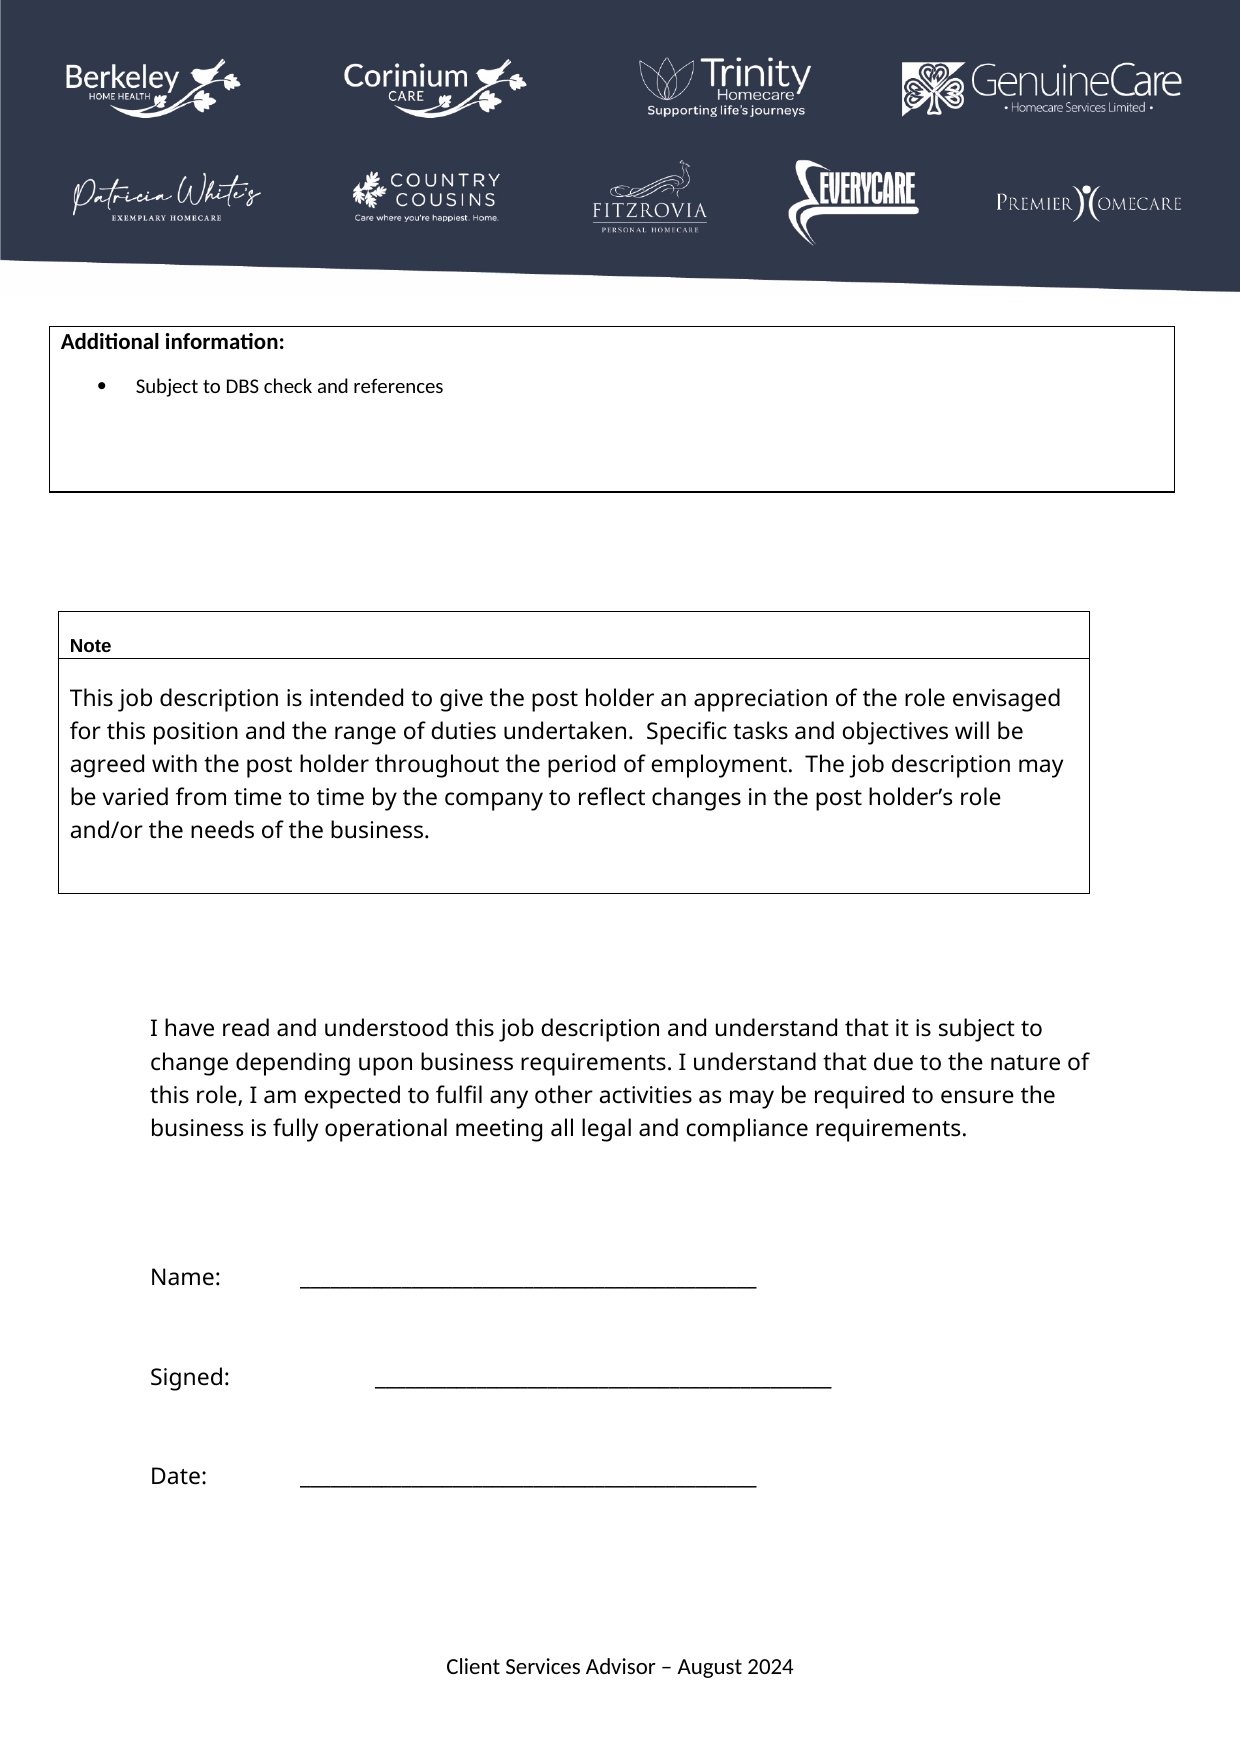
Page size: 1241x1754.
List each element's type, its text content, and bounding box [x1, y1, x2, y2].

table_cell This job description is intended to give the post holder an appreciation of the role envisaged for this position and the range of duties undertaken. Specific tasks and objectives will be agreed with the post holder throughout the period of employment. The job description may be varied from time to time by the company to reflect changes in the post holder’s role and/or the needs of the business. [59, 659, 1089, 893]
picture [0, 0, 1240, 296]
text Signed: _____________________________________________ [150, 1361, 1090, 1392]
text Date: _____________________________________________ [150, 1460, 1090, 1492]
table_cell Additional information: Subject to DBS check and references [50, 327, 1174, 491]
text I have read and understood this job description and understand that it is subject to change depending upon business requirements. I understand that due to the nature of this role, I am expected to fulfil any other activities as may be required to ensure the business is fully operational meeting all legal and compliance requirements. [150, 1012, 1090, 1143]
text Name: _____________________________________________ [150, 1261, 1090, 1292]
table_header Note [59, 612, 1089, 658]
